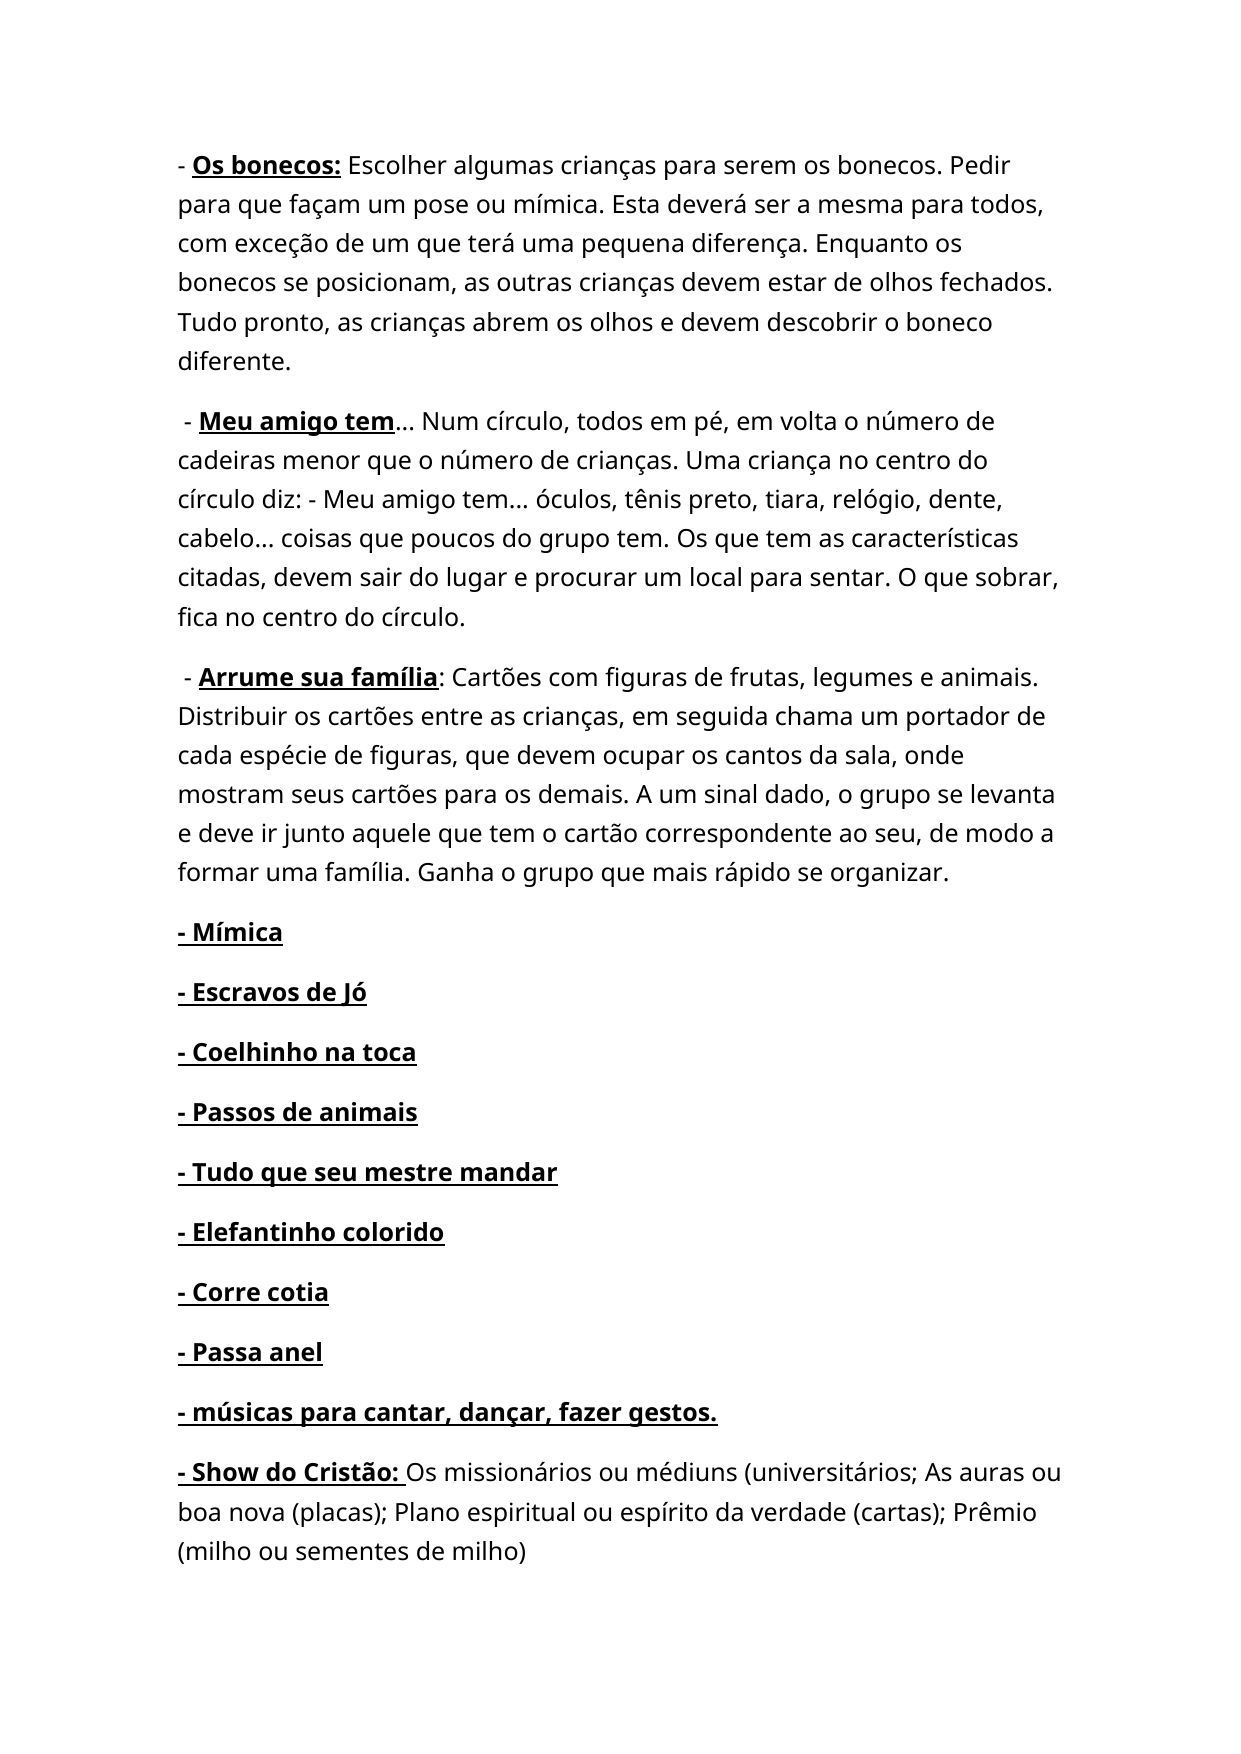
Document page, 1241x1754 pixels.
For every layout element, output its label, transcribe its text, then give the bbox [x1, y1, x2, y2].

text - Arrume sua família: Cartões com figuras de frutas, legumes e animais. Distribuir os cartões entre as crianças, em seguida chama um portador de cada espécie de figuras, que devem ocupar os cantos da sala, onde mostram seus cartões para os demais. A um sinal dado, o grupo se levanta e deve ir junto aquele que tem o cartão correspondente ao seu, de modo a formar uma família. Ganha o grupo que mais rápido se organizar. [177, 659, 1063, 889]
text - músicas para cantar, dançar, fazer gestos. [177, 1395, 1063, 1429]
text - Escravos de Jó [177, 975, 1063, 1009]
text - Passa anel [177, 1335, 1063, 1369]
text - Coelhinho na toca [177, 1035, 1063, 1069]
text - Corre cotia [177, 1275, 1063, 1309]
text - Elefantinho colorido [177, 1215, 1063, 1249]
text - Meu amigo tem... Num círculo, todos em pé, em volta o número de cadeiras menor que o número de crianças. Uma criança no centro do círculo diz: - Meu amigo tem... óculos, tênis preto, tiara, relógio, dente, cabelo... coisas que poucos do grupo tem. Os que tem as características citadas, devem sair do lugar e procurar um local para sentar. O que sobrar, fica no centro do círculo. [177, 403, 1063, 633]
text - Mímica [177, 915, 1063, 949]
text - Passos de animais [177, 1095, 1063, 1129]
text - Show do Cristão: Os missionários ou médiuns (universitários; As auras ou boa nova (placas); Plano espiritual ou espírito da verdade (cartas); Prêmio (milho ou sementes de milho) [177, 1455, 1063, 1567]
text - Tudo que seu mestre mandar [177, 1155, 1063, 1189]
text - Os bonecos: Escolher algumas crianças para serem os bonecos. Pedir para que façam um pose ou mímica. Esta deverá ser a mesma para todos, com exceção de um que terá uma pequena diferença. Enquanto os bonecos se posicionam, as outras crianças devem estar de olhos fechados. Tudo pronto, as crianças abrem os olhos e devem descobrir o boneco diferente. [177, 148, 1063, 377]
